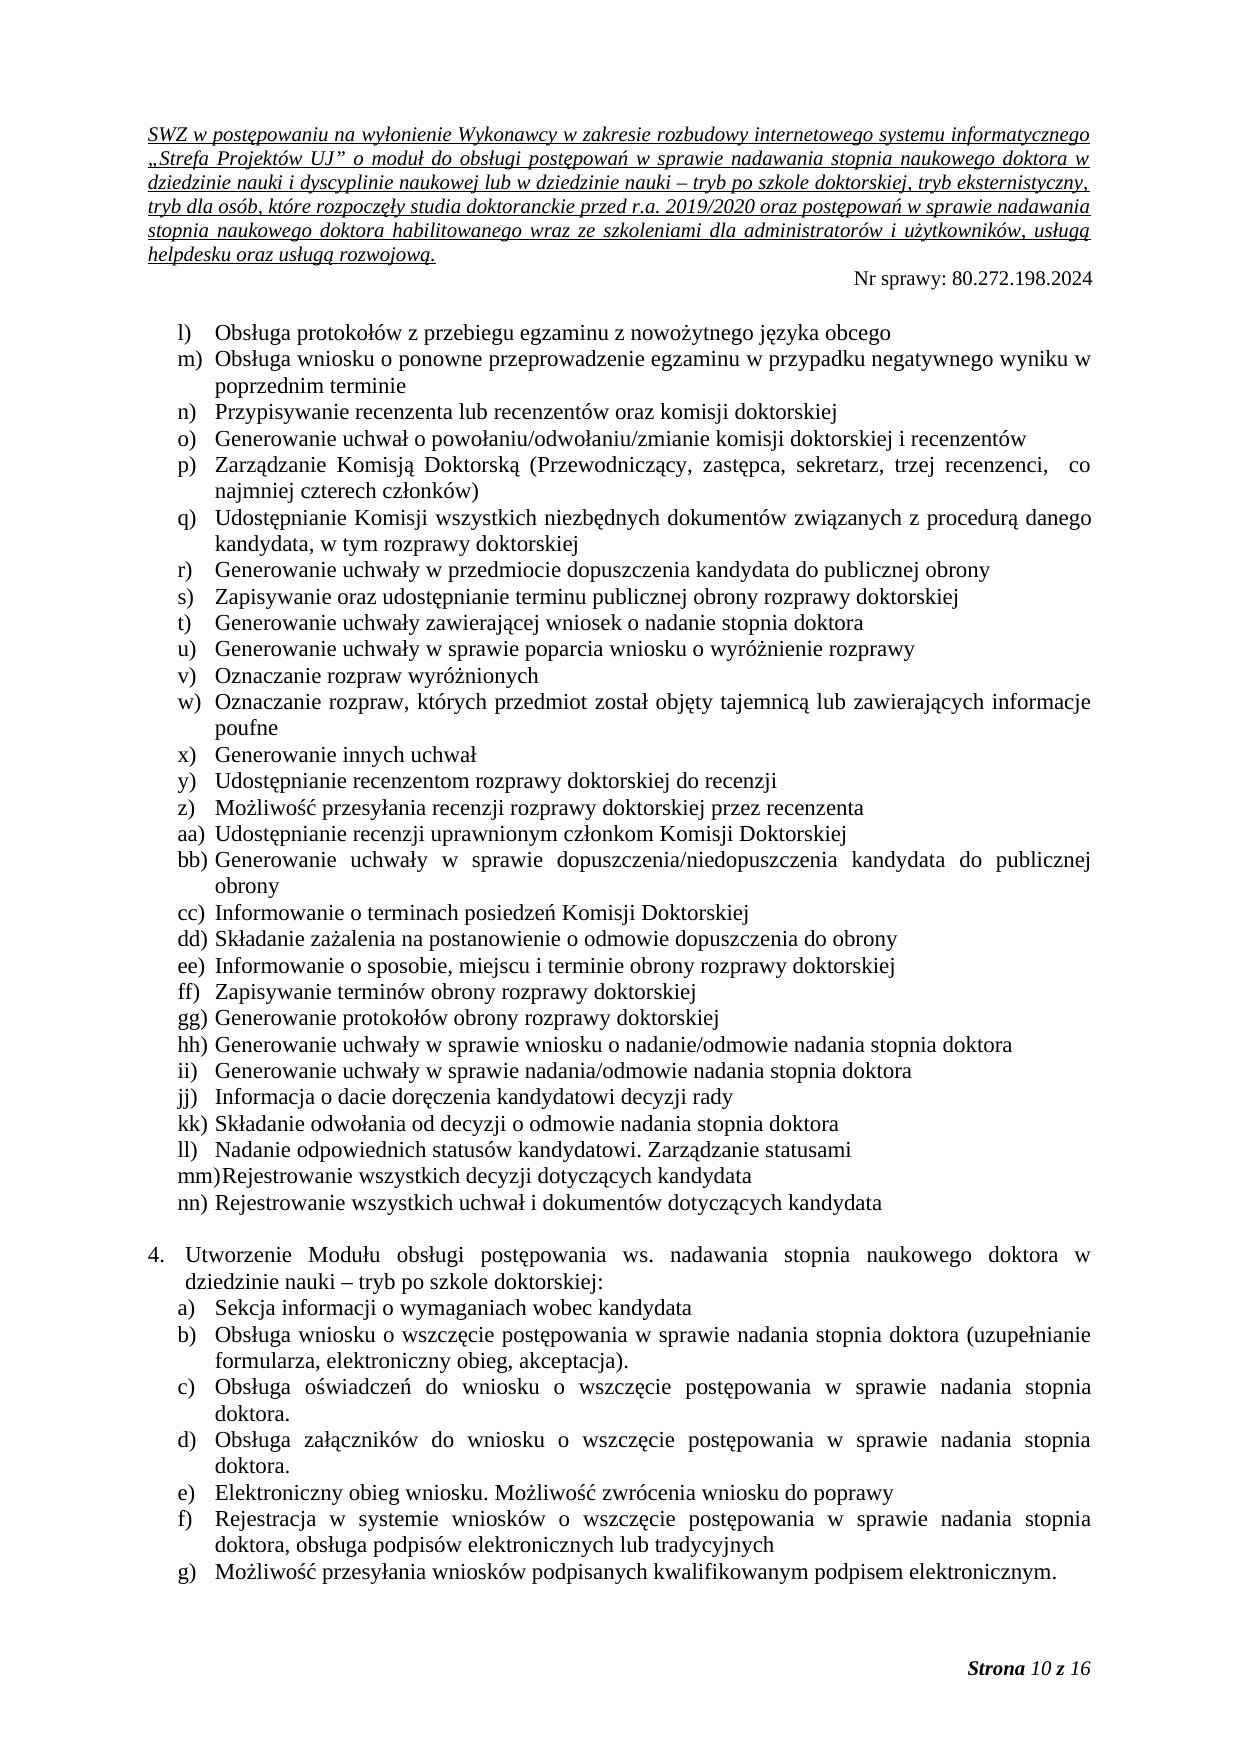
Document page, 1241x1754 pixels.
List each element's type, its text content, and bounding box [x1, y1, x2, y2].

list Generowanie protokołów obrony rozprawy doktorskiej [177, 1004, 1092, 1031]
list Obsługa załączników do wniosku o wszczęcie postępowania w sprawie nadania stopnia doktora. [177, 1426, 1092, 1479]
list Generowanie uchwały w sprawie poparcia wniosku o wyróżnienie rozprawy [177, 635, 1092, 662]
list Obsługa wniosku o wszczęcie postępowania w sprawie nadania stopnia doktora (uzupełnianie formularza, elektroniczny obieg, akceptacja). [177, 1321, 1092, 1373]
list Składanie zażalenia na postanowienie o odmowie dopuszczenia do obrony [177, 925, 1092, 952]
list Oznaczanie rozpraw, których przedmiot został objęty tajemnicą lub zawierających informacje poufne [177, 688, 1092, 741]
list Zarządzanie Komisją Doktorską (Przewodniczący, zastępca, sekretarz, trzej recenzenci, co najmniej czterech członków) [177, 451, 1092, 504]
list Generowanie innych uchwał [177, 741, 1092, 767]
list Informowanie o terminach posiedzeń Komisji Doktorskiej [177, 899, 1092, 925]
list Informacja o dacie doręczenia kandydatowi decyzji rady [177, 1083, 1092, 1110]
list Możliwość przesyłania wniosków podpisanych kwalifikowanym podpisem elektronicznym. [177, 1558, 1092, 1584]
list Możliwość przesyłania recenzji rozprawy doktorskiej przez recenzenta [177, 793, 1092, 820]
list Nadanie odpowiednich statusów kandydatowi. Zarządzanie statusami [177, 1136, 1092, 1162]
list Zapisywanie terminów obrony rozprawy doktorskiej [177, 978, 1092, 1004]
list Utworzenie Modułu obsługi postępowania ws. nadawania stopnia naukowego doktora w dziedzinie nauki – tryb po szkole doktorskiej: [148, 1242, 1092, 1294]
list Rejestracja w systemie wniosków o wszczęcie postępowania w sprawie nadania stopnia doktora, obsługa podpisów elektronicznych lub tradycyjnych [177, 1505, 1092, 1558]
list Zapisywanie oraz udostępnianie terminu publicznej obrony rozprawy doktorskiej [177, 583, 1092, 609]
list Sekcja informacji o wymaganiach wobec kandydata [177, 1294, 1092, 1321]
list Rejestrowanie wszystkich uchwał i dokumentów dotyczących kandydata [177, 1189, 1092, 1215]
list Rejestrowanie wszystkich decyzji dotyczących kandydata [177, 1162, 1092, 1189]
list Udostępnianie recenzentom rozprawy doktorskiej do recenzji [177, 767, 1092, 793]
list Obsługa wniosku o ponowne przeprowadzenie egzaminu w przypadku negatywnego wyniku w poprzednim terminie [177, 346, 1092, 398]
list Oznaczanie rozpraw wyróżnionych [177, 662, 1092, 688]
list Generowanie uchwał o powołaniu/odwołaniu/zmianie komisji doktorskiej i recenzentów [177, 424, 1092, 451]
list Przypisywanie recenzenta lub recenzentów oraz komisji doktorskiej [177, 398, 1092, 424]
list Generowanie uchwały w sprawie nadania/odmowie nadania stopnia doktora [177, 1057, 1092, 1083]
list Obsługa oświadczeń do wniosku o wszczęcie postępowania w sprawie nadania stopnia doktora. [177, 1373, 1092, 1426]
list Elektroniczny obieg wniosku. Możliwość zwrócenia wniosku do poprawy [177, 1479, 1092, 1505]
list Generowanie uchwały w sprawie wniosku o nadanie/odmowie nadania stopnia doktora [177, 1031, 1092, 1057]
list Składanie odwołania od decyzji o odmowie nadania stopnia doktora [177, 1110, 1092, 1136]
list Udostępnianie Komisji wszystkich niezbędnych dokumentów związanych z procedurą danego kandydata, w tym rozprawy doktorskiej [177, 504, 1092, 556]
list Generowanie uchwały zawierającej wniosek o nadanie stopnia doktora [177, 609, 1092, 635]
list Udostępnianie recenzji uprawnionym członkom Komisji Doktorskiej [177, 820, 1092, 846]
list Generowanie uchwały w przedmiocie dopuszczenia kandydata do publicznej obrony [177, 556, 1092, 583]
list Generowanie uchwały w sprawie dopuszczenia/niedopuszczenia kandydata do publicznej obrony [177, 846, 1092, 899]
list Obsługa protokołów z przebiegu egzaminu z nowożytnego języka obcego [177, 319, 1092, 346]
list Informowanie o sposobie, miejscu i terminie obrony rozprawy doktorskiej [177, 952, 1092, 978]
